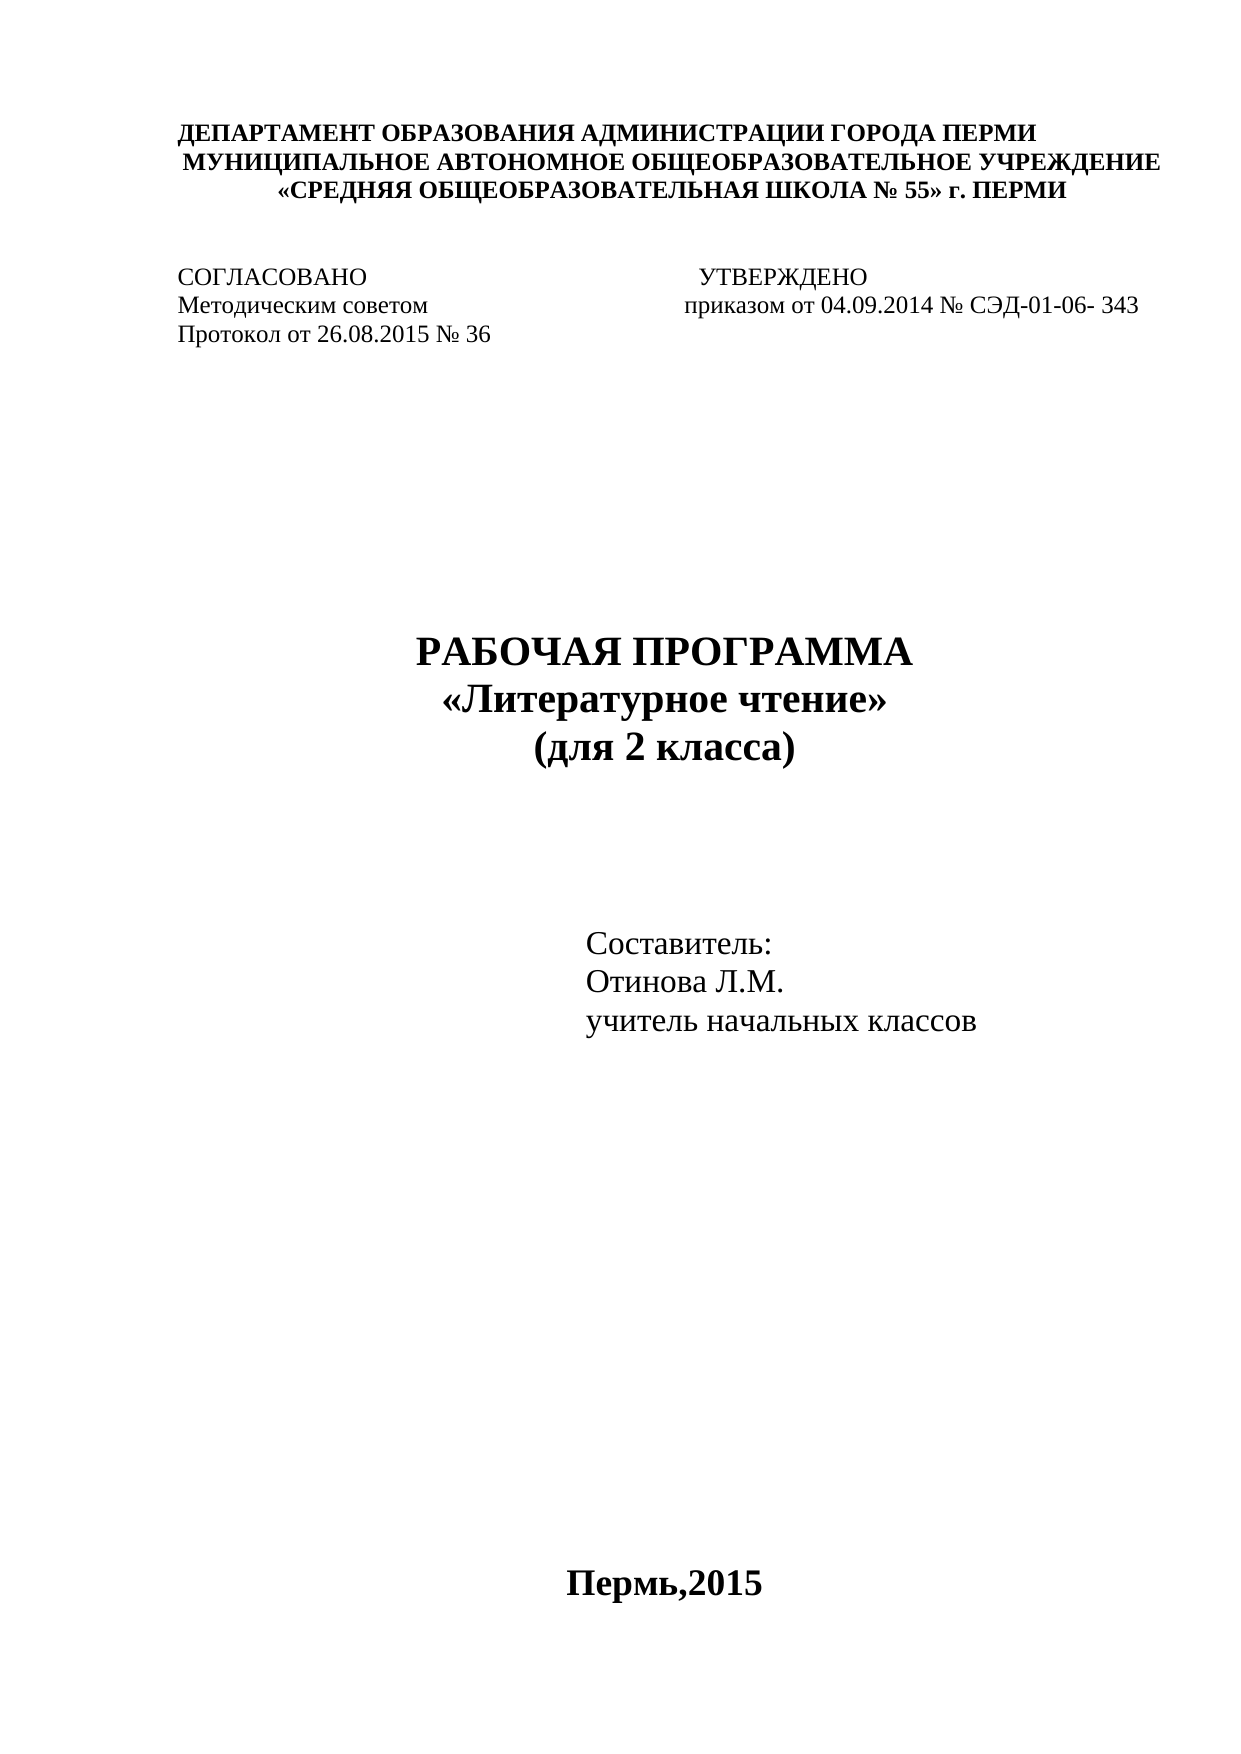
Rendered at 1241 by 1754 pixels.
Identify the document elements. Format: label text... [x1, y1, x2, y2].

text (для 2 класса) [177, 722, 1152, 770]
text СОГЛАСОВАНО УТВЕРЖДЕНО [177, 262, 1152, 291]
text РАБОЧАЯ ПРОГРАММА [177, 626, 1152, 674]
text ДЕПАРТАМЕНТ ОБРАЗОВАНИЯ АДМИНИСТРАЦИИ ГОРОДА ПЕРМИ [177, 118, 1167, 147]
text Методическим советом приказом от 04.09.2014 № СЭД-01-06- 343 [177, 291, 1152, 319]
text Пермь,2015 [177, 1560, 1152, 1603]
text МУНИЦИПАЛЬНОЕ АВТОНОМНОЕ ОБЩЕОБРАЗОВАТЕЛЬНОЕ УЧРЕЖДЕНИЕ [103, 147, 1167, 176]
text «СРЕДНЯЯ ОБЩЕОБРАЗОВАТЕЛЬНАЯ ШКОЛА № 55» г. ПЕРМИ [103, 176, 1167, 204]
text Протокол от 26.08.2015 № 36 [177, 319, 1152, 348]
text «Литературное чтение» [177, 674, 1152, 722]
text Отинова Л.М. [177, 961, 1152, 1000]
text учитель начальных классов [177, 1000, 1152, 1038]
text Составитель: [177, 923, 1152, 961]
